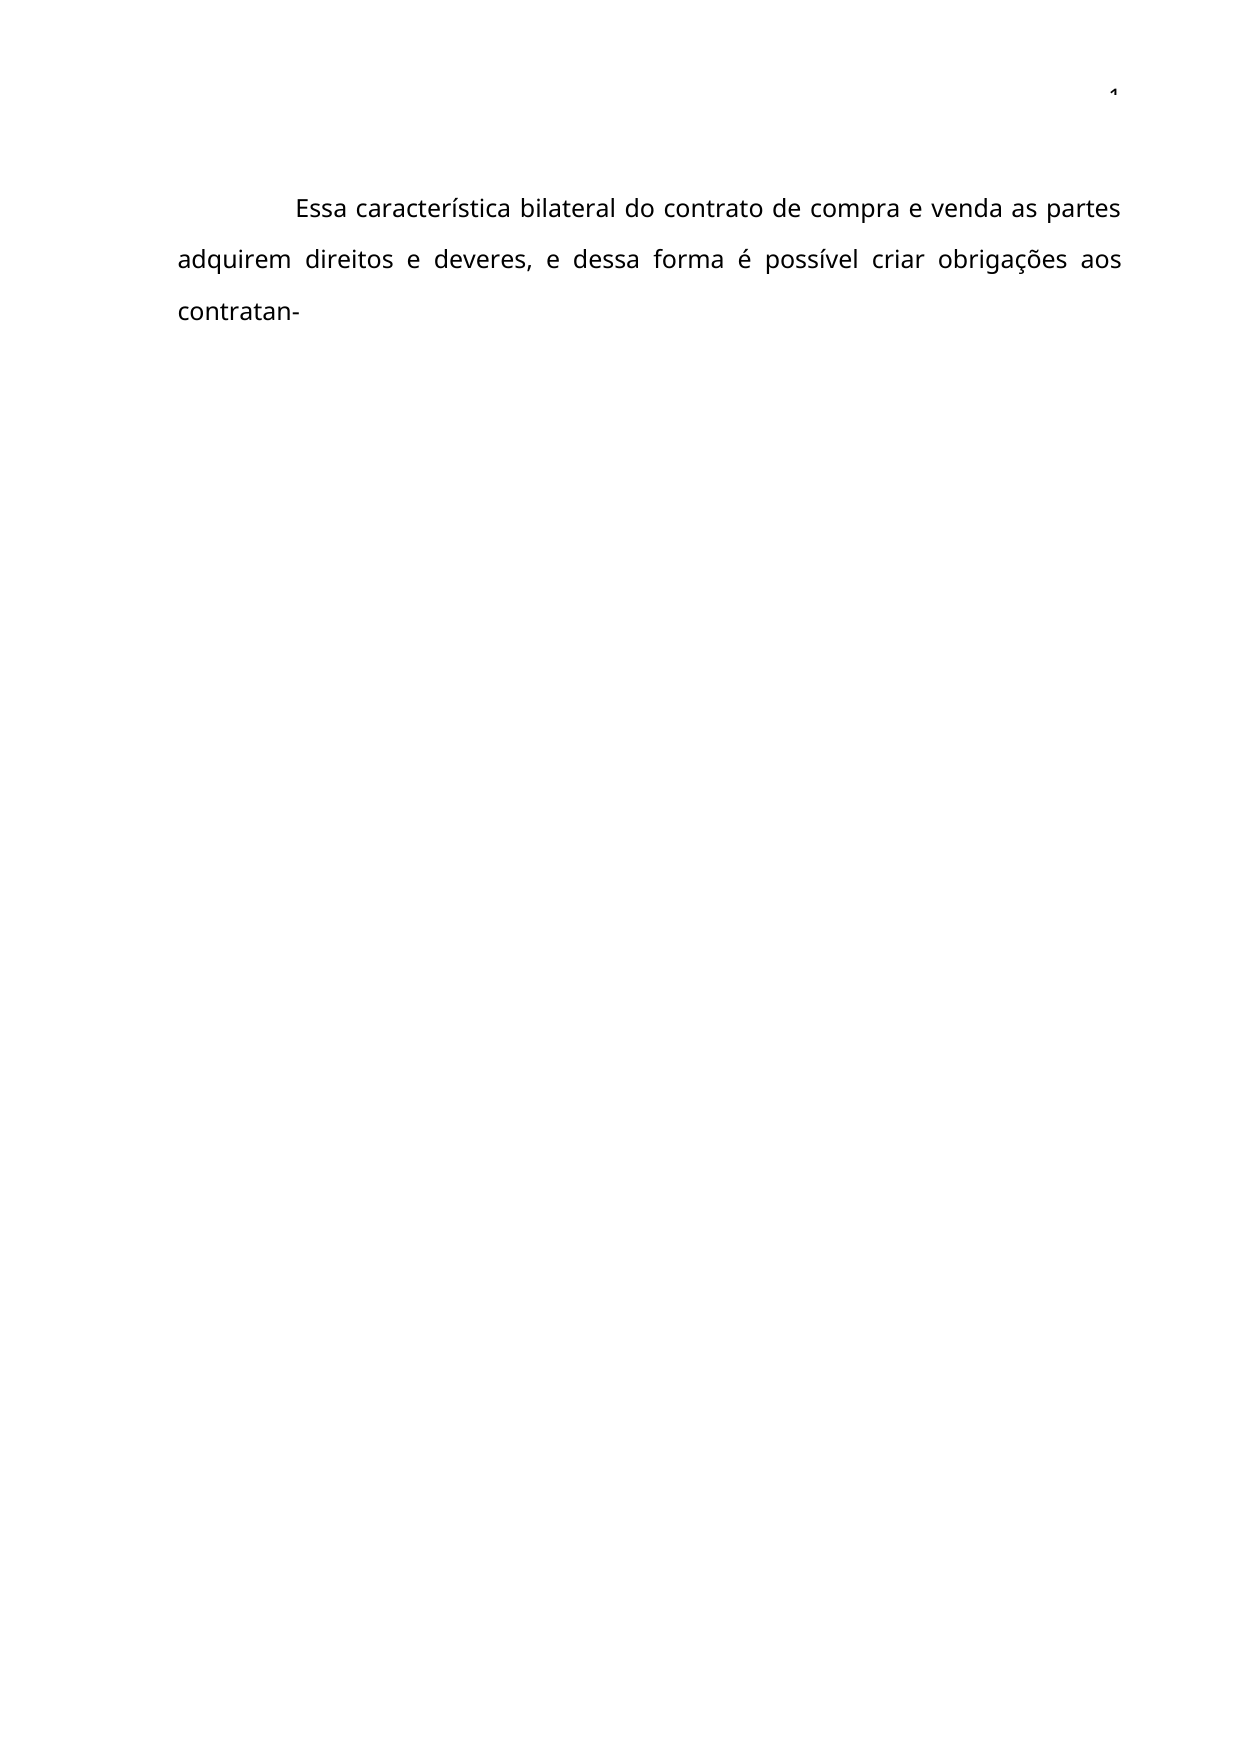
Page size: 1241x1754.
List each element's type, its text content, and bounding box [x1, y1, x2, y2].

text Essa característica bilateral do contrato de compra e venda as partes adquirem direitos e deveres, e dessa forma é possível criar obrigações aos contratan- [177, 191, 1122, 327]
